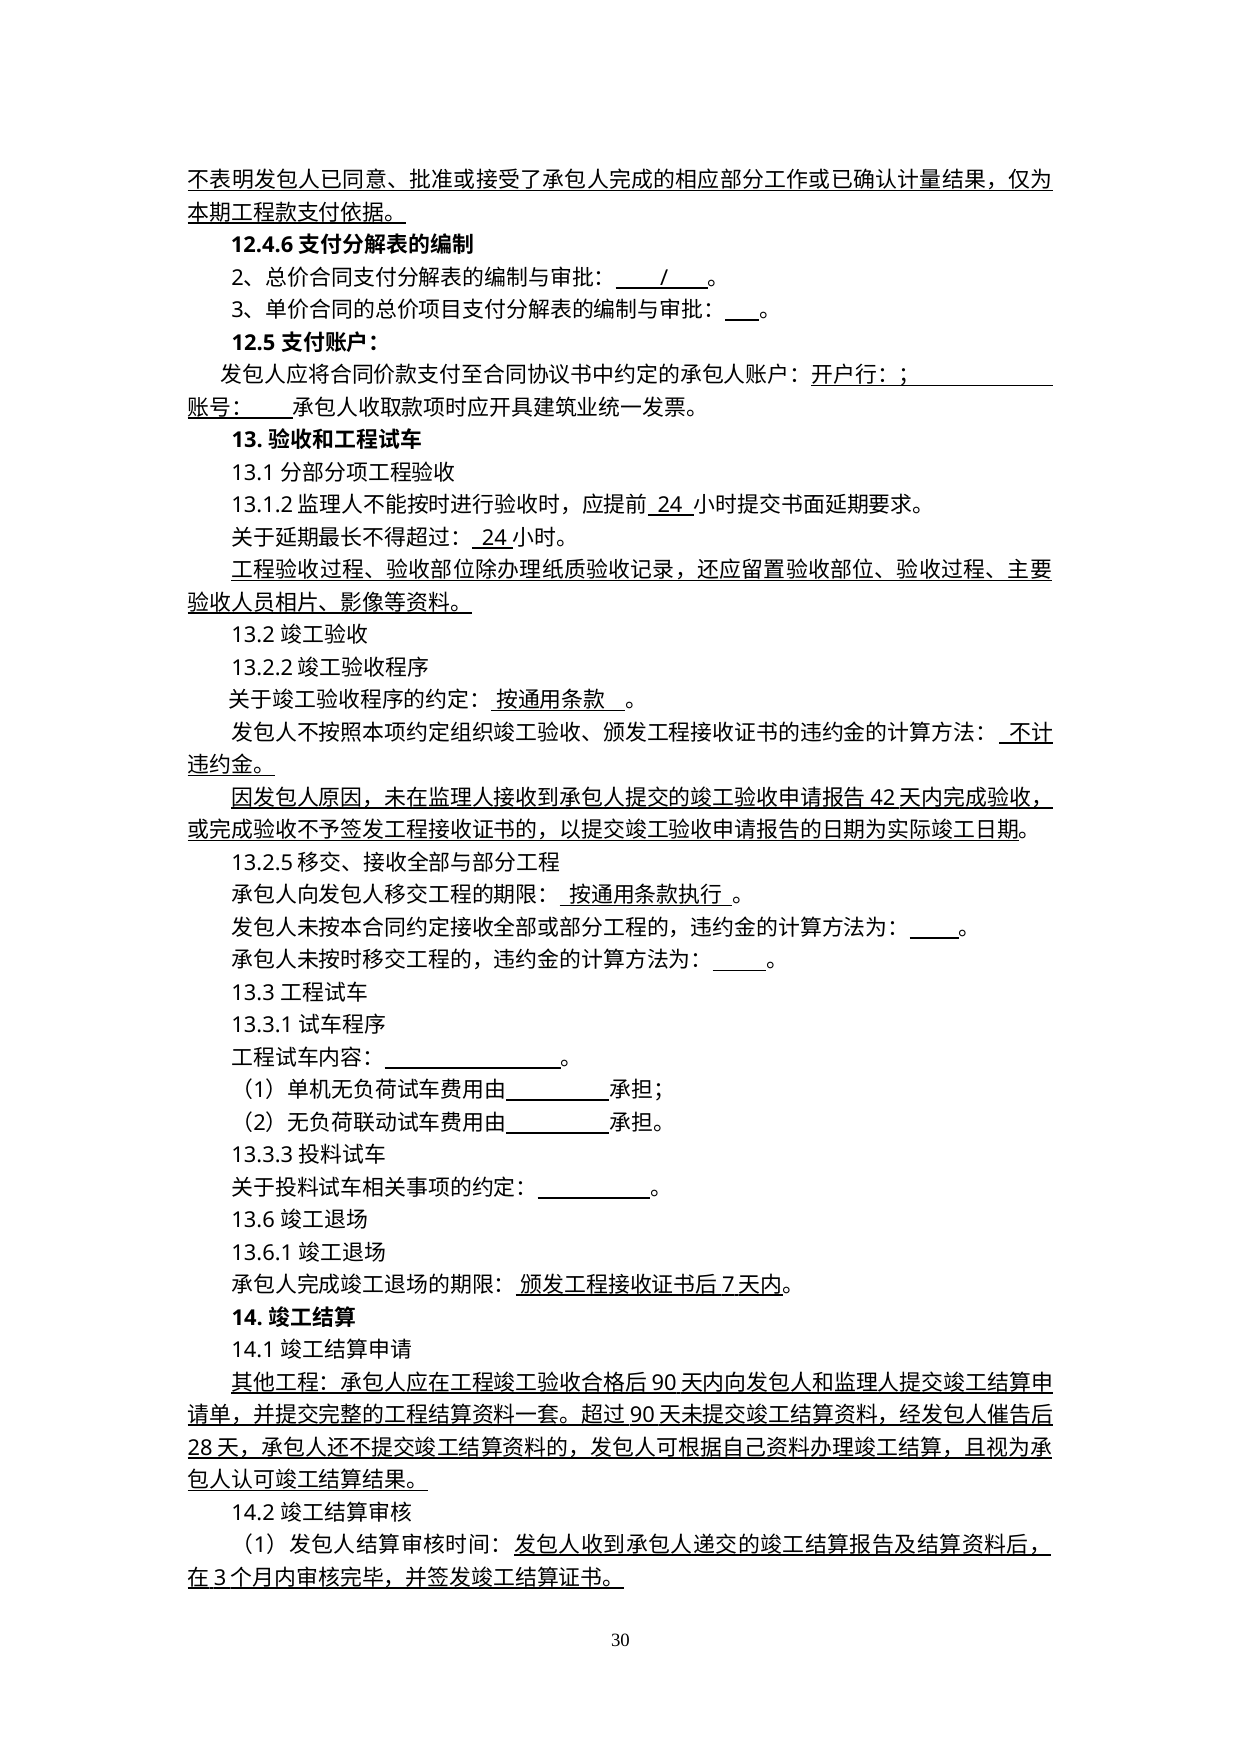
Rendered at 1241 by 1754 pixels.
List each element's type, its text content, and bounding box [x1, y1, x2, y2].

text 13.2 竣工验收 [187, 617, 1053, 649]
text 关于延期最长不得超过： 24 小时。 [187, 519, 1053, 552]
text 关于投料试车相关事项的约定： 。 [187, 1169, 1053, 1202]
text 13.3.3 投料试车 [187, 1137, 1053, 1169]
text 13.2.2竣工验收程序 [187, 649, 1053, 682]
text 13.2.5移交、接收全部与部分工程 [187, 844, 1053, 877]
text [187, 191, 1053, 227]
text 发包人未按本合同约定接收全部或部分工程的，违约金的计算方法为： 。 [187, 909, 1053, 942]
text （1）发包人结算审核时间：发包人收到承包人递交的竣工结算报告及结算资料后，在3个月内审核完毕，并签发竣工结算证书。 [187, 1527, 1053, 1592]
text 14.2 竣工结算审核 [187, 1494, 1053, 1527]
text 其他工程：承包人应在工程竣工验收合格后90天内向发包人和监理人提交竣工结算申请单，并提交完整的工程结算资料一套。超过90天未提交竣工结算资料，经发包人催告后28天，承包人还不提交竣工结算资料的，发包人可根据自己资料办理竣工结算，且视为承包人认可竣工结算结果。 [187, 1425, 1053, 1494]
text （2）无负荷联动试车费用由 承担。 [187, 1104, 1053, 1137]
text 13.1.2监理人不能按时进行验收时，应提前 24 小时提交书面延期要求。 [187, 487, 1053, 519]
text 13.6 竣工退场 [187, 1202, 1053, 1234]
text 12.4.6 支付分解表的编制 [187, 227, 1053, 259]
text 2、总价合同支付分解表的编制与审批： / 。 [187, 259, 1053, 292]
text 发包人不按照本项约定组织竣工验收、颁发工程接收证书的违约金的计算方法： 不计违约金。 [187, 714, 1053, 779]
text 关于竣工验收程序的约定： 按通用条款 。 [229, 682, 1053, 714]
text 发包人应将合同价款支付至合同协议书中约定的承包人账户：开户行：； [221, 357, 1053, 389]
text 14. 竣工结算 [187, 1299, 1053, 1332]
text 13.1 分部分项工程验收 [187, 454, 1053, 487]
text 承包人向发包人移交工程的期限： 按通用条款执行 。 [187, 877, 1053, 909]
text 13.3.1 试车程序 [187, 1007, 1053, 1039]
text 承包人未按时移交工程的，违约金的计算方法为： 。 [187, 942, 1053, 974]
text 工程验收过程、验收部位除办理纸质验收记录，还应留置验收部位、验收过程、主要验收人员相片、影像等资料。 [187, 552, 1053, 617]
text 3、单价合同的总价项目支付分解表的编制与审批： 。 [187, 292, 1053, 324]
text （1）单机无负荷试车费用由 承担； [187, 1072, 1053, 1104]
text 14.1 竣工结算申请 [187, 1332, 1053, 1364]
text 承包人完成竣工退场的期限： 颁发工程接收证书后7天内。 [187, 1267, 1053, 1299]
text 因发包人原因，未在监理人接收到承包人提交的竣工验收申请报告42天内完成验收，或完成验收不予签发工程接收证书的，以提交竣工验收申请报告的日期为实际竣工日期。 [187, 779, 1053, 844]
text 工程试车内容： 。 [187, 1039, 1053, 1072]
text 账号： 承包人收取款项时应开具建筑业统一发票。 [187, 389, 1053, 422]
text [187, 162, 1053, 190]
text 其他工程：承包人应在工程竣工验收合格后90天内向发包人和监理人提交竣工结算申请单，并提交完整的工程结算资料一套。超过90天未提交竣工结算资料，经发包人催告后28天，承包人还不提交竣工结算资料的，发包人可根据自己资料办理竣工结算，且视为承包人认可竣工结算结果。 [187, 1364, 1053, 1424]
text 13. 验收和工程试车 [187, 422, 1053, 454]
text 13.6.1 竣工退场 [187, 1234, 1053, 1267]
text 12.5 支付账户： [187, 324, 1053, 357]
text 13.3 工程试车 [187, 974, 1053, 1007]
